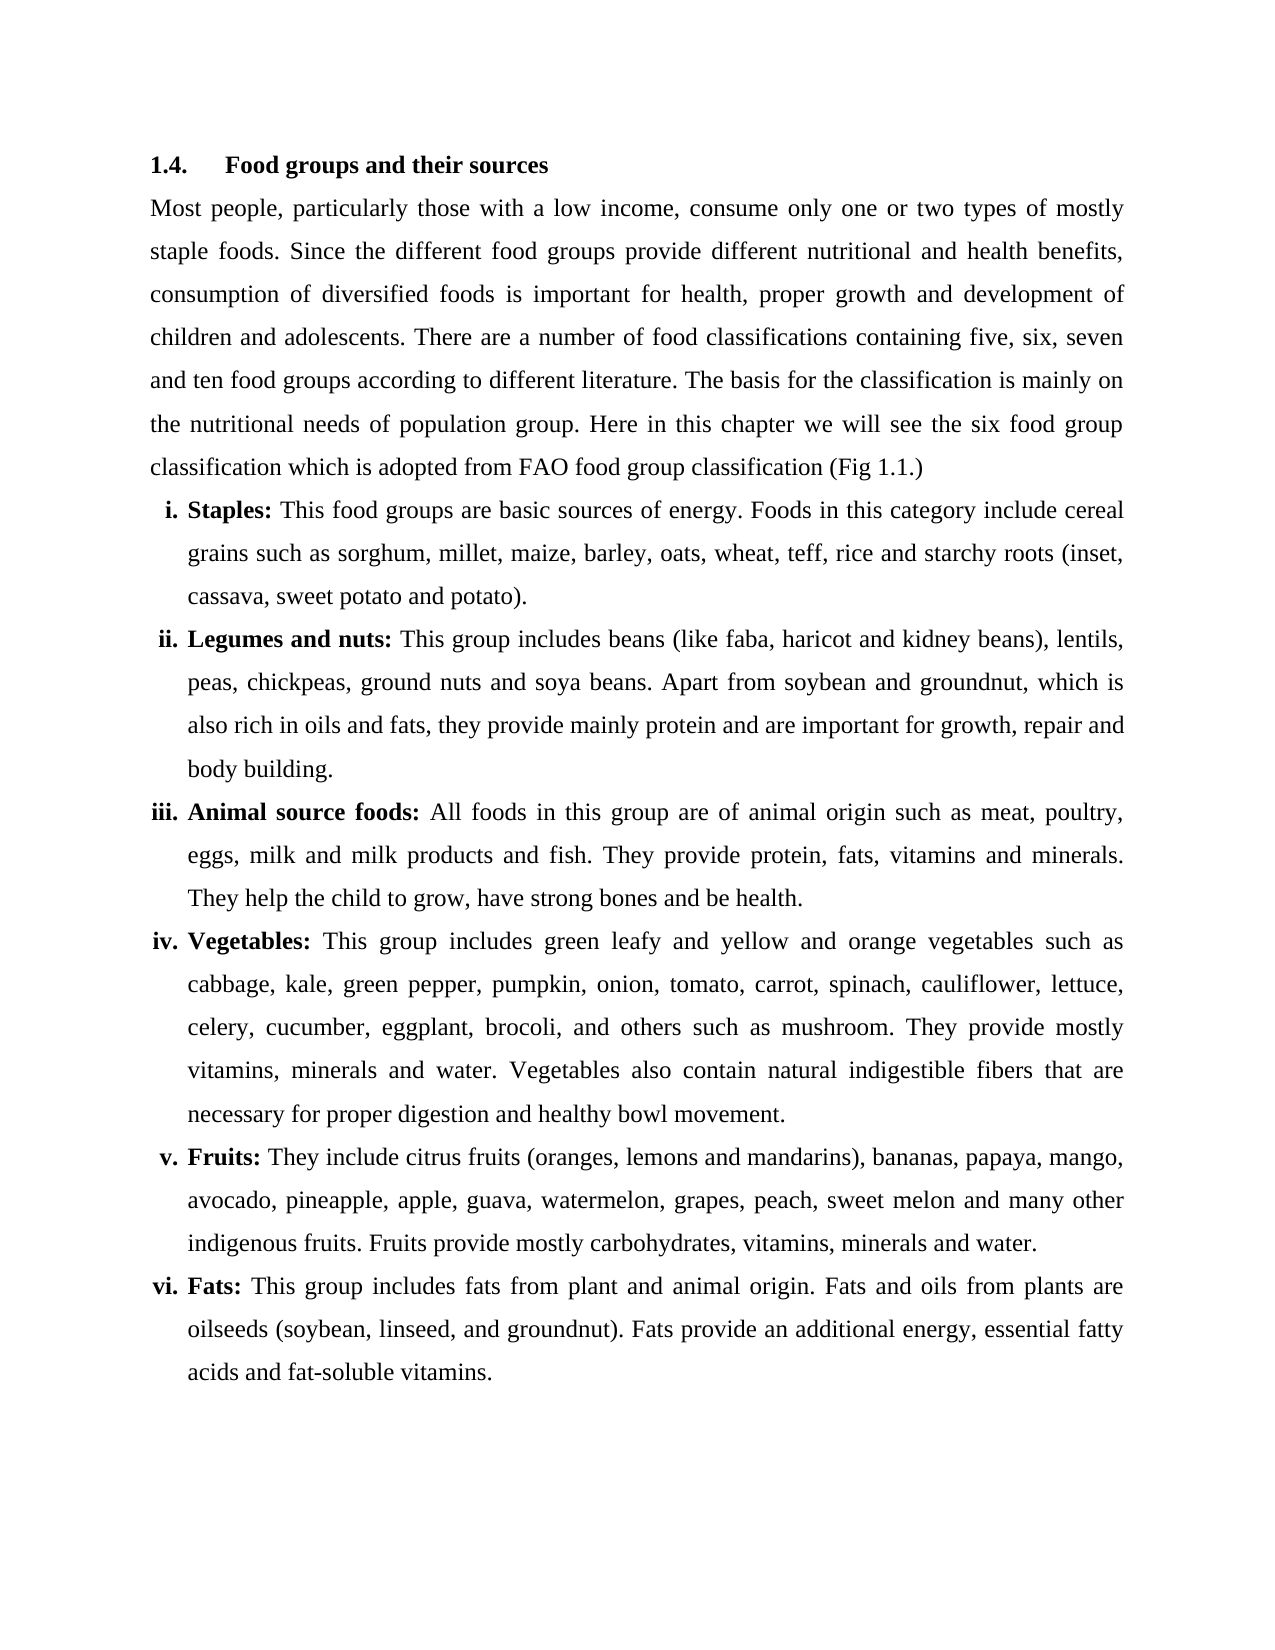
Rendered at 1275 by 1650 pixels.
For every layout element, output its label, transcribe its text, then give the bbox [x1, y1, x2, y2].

list Legumes and nuts: This group includes beans (like faba, haricot and kidney beans), lentils, peas, chickpeas, ground nuts and soya beans. Apart from soybean and groundnut, which is also rich in oils and fats, they provide mainly protein and are important for growth, repair and body building. [178, 624, 1125, 782]
list Food groups and their sources [150, 150, 1125, 179]
list Vegetables: This group includes green leafy and yellow and orange vegetables such as cabbage, kale, green pepper, pumpkin, onion, tomato, carrot, spinach, cauliflower, lettuce, celery, cucumber, eggplant, brocoli, and others such as mushroom. They provide mostly vitamins, minerals and water. Vegetables also contain natural indigestible fibers that are necessary for proper digestion and healthy bowl movement. [178, 926, 1125, 1127]
list Fruits: They include citrus fruits (oranges, lemons and mandarins), bananas, papaya, mango, avocado, pineapple, apple, guava, watermelon, grapes, peach, sweet melon and many other indigenous fruits. Fruits provide mostly carbohydrates, vitamins, minerals and water. [178, 1142, 1125, 1257]
list Staples: This food groups are basic sources of energy. Foods in this category include cereal grains such as sorghum, millet, maize, barley, oats, wheat, teff, rice and starchy roots (inset, cassava, sweet potato and potato). [178, 495, 1125, 610]
text Most people, particularly those with a low income, consume only one or two types of mostly staple foods. Since the different food groups provide different nutritional and health benefits, consumption of diversified foods is important for health, proper growth and development of children and adolescents. There are a number of food classifications containing five, six, seven and ten food groups according to different literature. The basis for the classification is mainly on the nutritional needs of population group. Here in this chapter we will see the six food group classification which is adopted from FAO food group classification (Fig 1.1.) [150, 193, 1125, 481]
list Animal source foods: All foods in this group are of animal origin such as meat, poultry, eggs, milk and milk products and fish. They provide protein, fats, vitamins and minerals. They help the child to grow, have strong bones and be health. [178, 797, 1125, 912]
list Fats: This group includes fats from plant and animal origin. Fats and oils from plants are oilseeds (soybean, linseed, and groundnut). Fats provide an additional energy, essential fatty acids and fat-soluble vitamins. [178, 1271, 1125, 1386]
